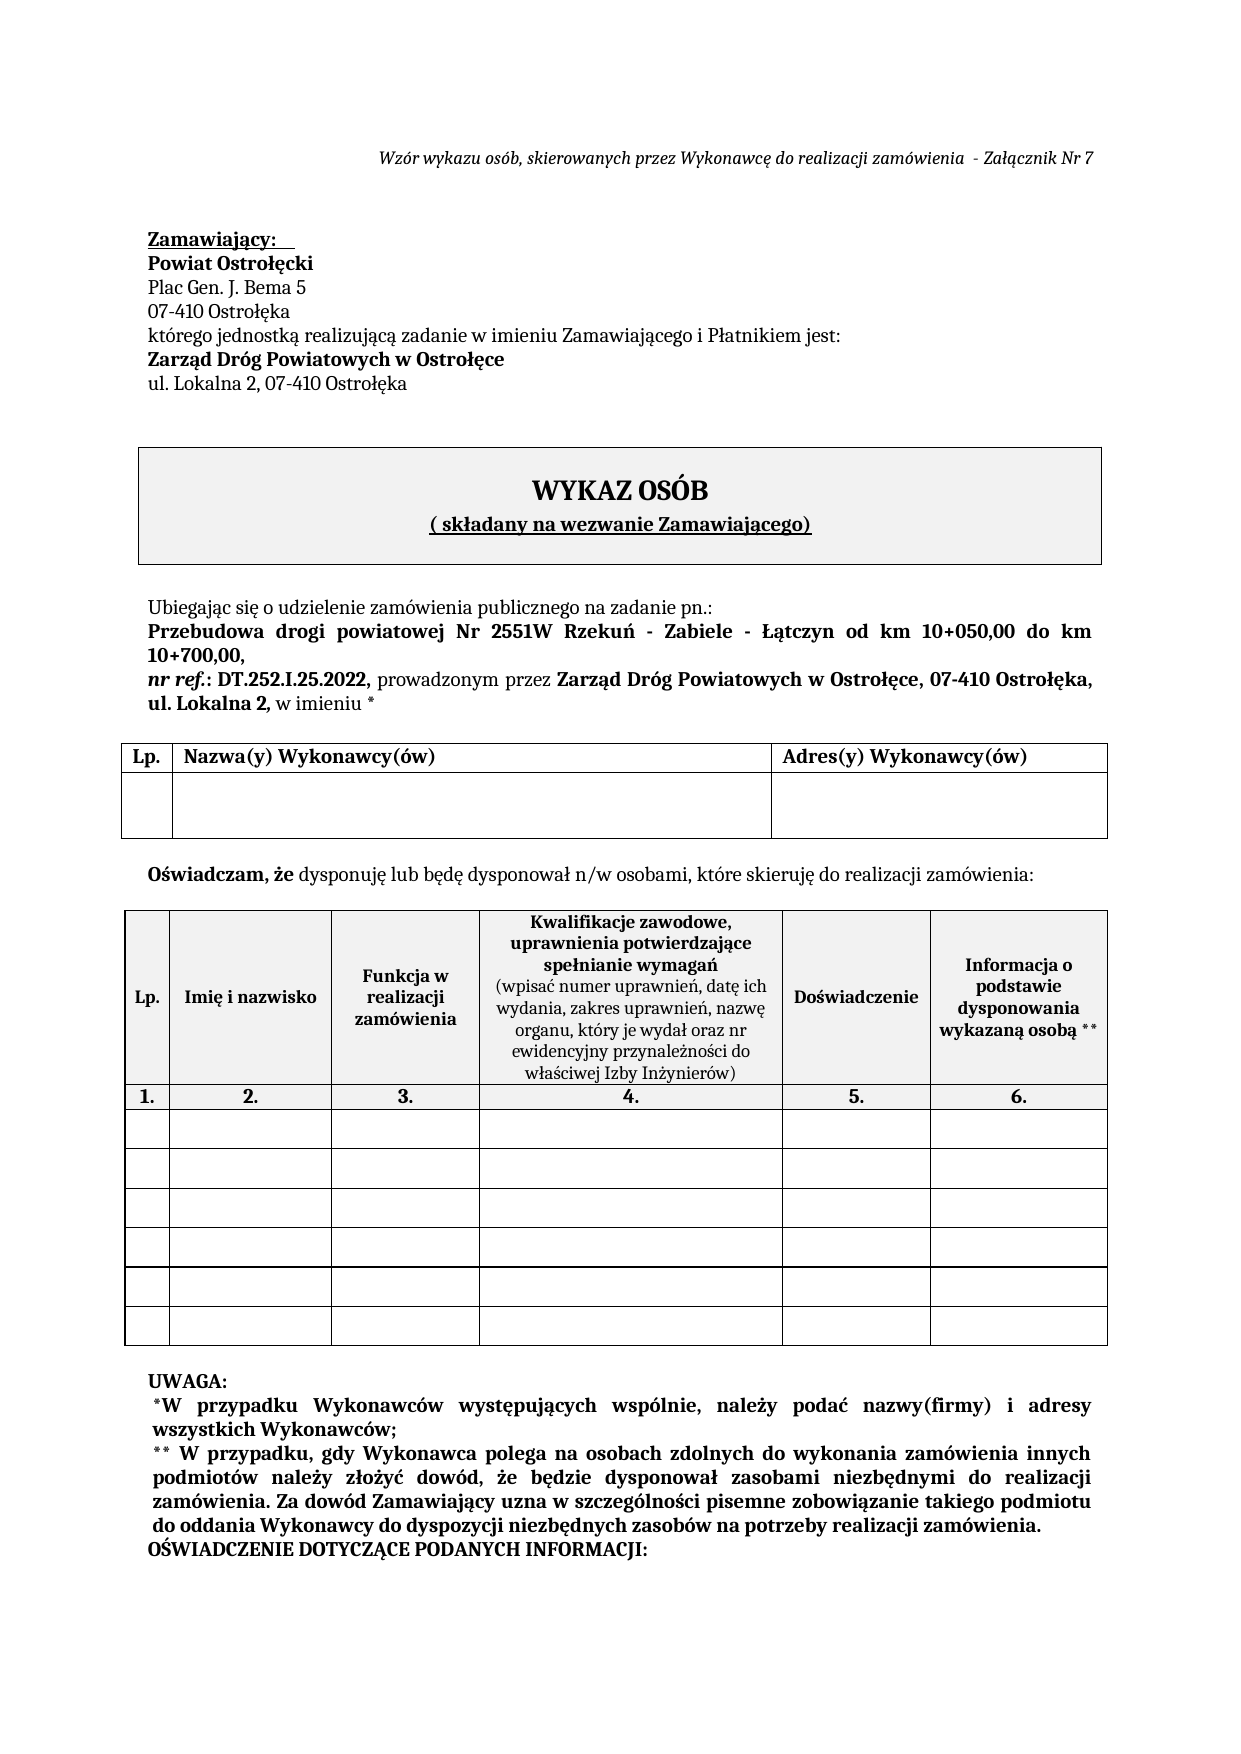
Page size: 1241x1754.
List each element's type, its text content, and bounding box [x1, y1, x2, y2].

table_cell [931, 1110, 1107, 1148]
table_cell [126, 1228, 169, 1266]
table_cell 5. [783, 1085, 930, 1109]
table_cell [783, 1268, 930, 1306]
table_cell [170, 1307, 331, 1345]
table_cell [122, 773, 172, 837]
text WYKAZ OSÓB [139, 471, 1101, 508]
table_cell [126, 1149, 169, 1188]
text *W przypadku Wykonawców występujących wspólnie, należy podać nazwy(firmy) i adresy wszystkich Wykonawców; [152, 1394, 1093, 1442]
table_cell [480, 1110, 782, 1148]
table_cell 4. [480, 1085, 782, 1109]
table_cell [332, 1189, 479, 1227]
table_cell [170, 1268, 331, 1306]
text Powiat Ostrołęcki [148, 251, 1093, 275]
text Ubiegając się o udzielenie zamówienia publicznego na zadanie pn.: [148, 596, 1093, 620]
table_cell [332, 1149, 479, 1188]
text Wzór wykazu osób, skierowanych przez Wykonawcę do realizacji zamówienia - Załącznik Nr 7 [148, 148, 1093, 169]
table_cell [783, 1149, 930, 1188]
table_cell [480, 1268, 782, 1306]
table_cell [126, 1110, 169, 1148]
table_cell 3. [332, 1085, 479, 1109]
table_cell [931, 1307, 1107, 1345]
text OŚWIADCZENIE DOTYCZĄCE PODANYCH INFORMACJI: [148, 1538, 1093, 1562]
table_cell [783, 1110, 930, 1148]
table_cell [332, 1268, 479, 1306]
table_header Doświadczenie [783, 911, 930, 1084]
table_cell [931, 1189, 1107, 1227]
table_cell [170, 1228, 331, 1266]
table_cell [126, 1268, 169, 1306]
table_cell 6. [931, 1085, 1107, 1109]
table_cell [480, 1307, 782, 1345]
table_cell [173, 773, 771, 837]
text Zarząd Dróg Powiatowych w Ostrołęce [148, 347, 1093, 371]
table_cell [772, 773, 1107, 837]
text ul. Lokalna 2, 07-410 Ostrołęka [148, 371, 1093, 395]
table_cell [126, 1307, 169, 1345]
table_header Imię i nazwisko [170, 911, 331, 1084]
table_header Kwalifikacje zawodowe, uprawnienia potwierdzające spełnianie wymagań (wpisać numer uprawnień, datę ich wydania, zakres uprawnień, nazwę organu, który je wydał oraz nr ewidencyjny przynależności do właściwej Izby Inżynierów) [480, 911, 782, 1084]
table_cell [480, 1189, 782, 1227]
table_cell [931, 1149, 1107, 1188]
table_cell [783, 1228, 930, 1266]
text którego jednostką realizującą zadanie w imieniu Zamawiającego i Płatnikiem jest: [148, 323, 1093, 347]
text ( składany na wezwanie Zamawiającego) [139, 510, 1101, 537]
table_cell [332, 1307, 479, 1345]
table_header Lp. [126, 911, 169, 1084]
table_cell [783, 1189, 930, 1227]
table_header Adres(y) Wykonawcy(ów) [772, 744, 1107, 772]
text ** W przypadku, gdy Wykonawca polega na osobach zdolnych do wykonania zamówienia innych podmiotów należy złożyć dowód, że będzie dysponował zasobami niezbędnymi do realizacji zamówienia. Za dowód Zamawiający uzna w szczególności pisemne zobowiązanie takiego podmiotu do oddania Wykonawcy do dyspozycji niezbędnych zasobów na potrzeby realizacji zamówienia. [152, 1442, 1093, 1538]
table_cell [170, 1149, 331, 1188]
table_cell [126, 1189, 169, 1227]
table_cell [170, 1189, 331, 1227]
text 07-410 Ostrołęka [148, 299, 1093, 323]
text UWAGA: [148, 1370, 1093, 1394]
table_cell [332, 1228, 479, 1266]
table_cell [783, 1307, 930, 1345]
table_header Nazwa(y) Wykonawcy(ów) [173, 744, 771, 772]
table_cell [931, 1228, 1107, 1266]
table_cell [480, 1149, 782, 1188]
table_cell [480, 1228, 782, 1266]
text Plac Gen. J. Bema 5 [148, 275, 1093, 299]
table_cell [170, 1110, 331, 1148]
table_cell 1. [126, 1085, 169, 1109]
table_cell [332, 1110, 479, 1148]
text nr ref.: DT.252.I.25.2022, prowadzonym przez Zarząd Dróg Powiatowych w Ostrołęce, 07-410 Ostrołęka, ul. Lokalna 2, w imieniu * [148, 668, 1093, 716]
table_header Funkcja w realizacji zamówienia [332, 911, 479, 1084]
table_header Informacja o podstawie dysponowania wykazaną osobą ** [931, 911, 1107, 1084]
text Przebudowa drogi powiatowej Nr 2551W Rzekuń - Zabiele - Łątczyn od km 10+050,00 do km 10+700,00, [148, 620, 1093, 668]
table_header Lp. [122, 744, 172, 772]
text Oświadczam, że dysponuję lub będę dysponował n/w osobami, które skieruję do realizacji zamówienia: [148, 862, 1093, 886]
table_cell 2. [170, 1085, 331, 1109]
table_cell [931, 1268, 1107, 1306]
text Zamawiający: [148, 227, 1093, 251]
